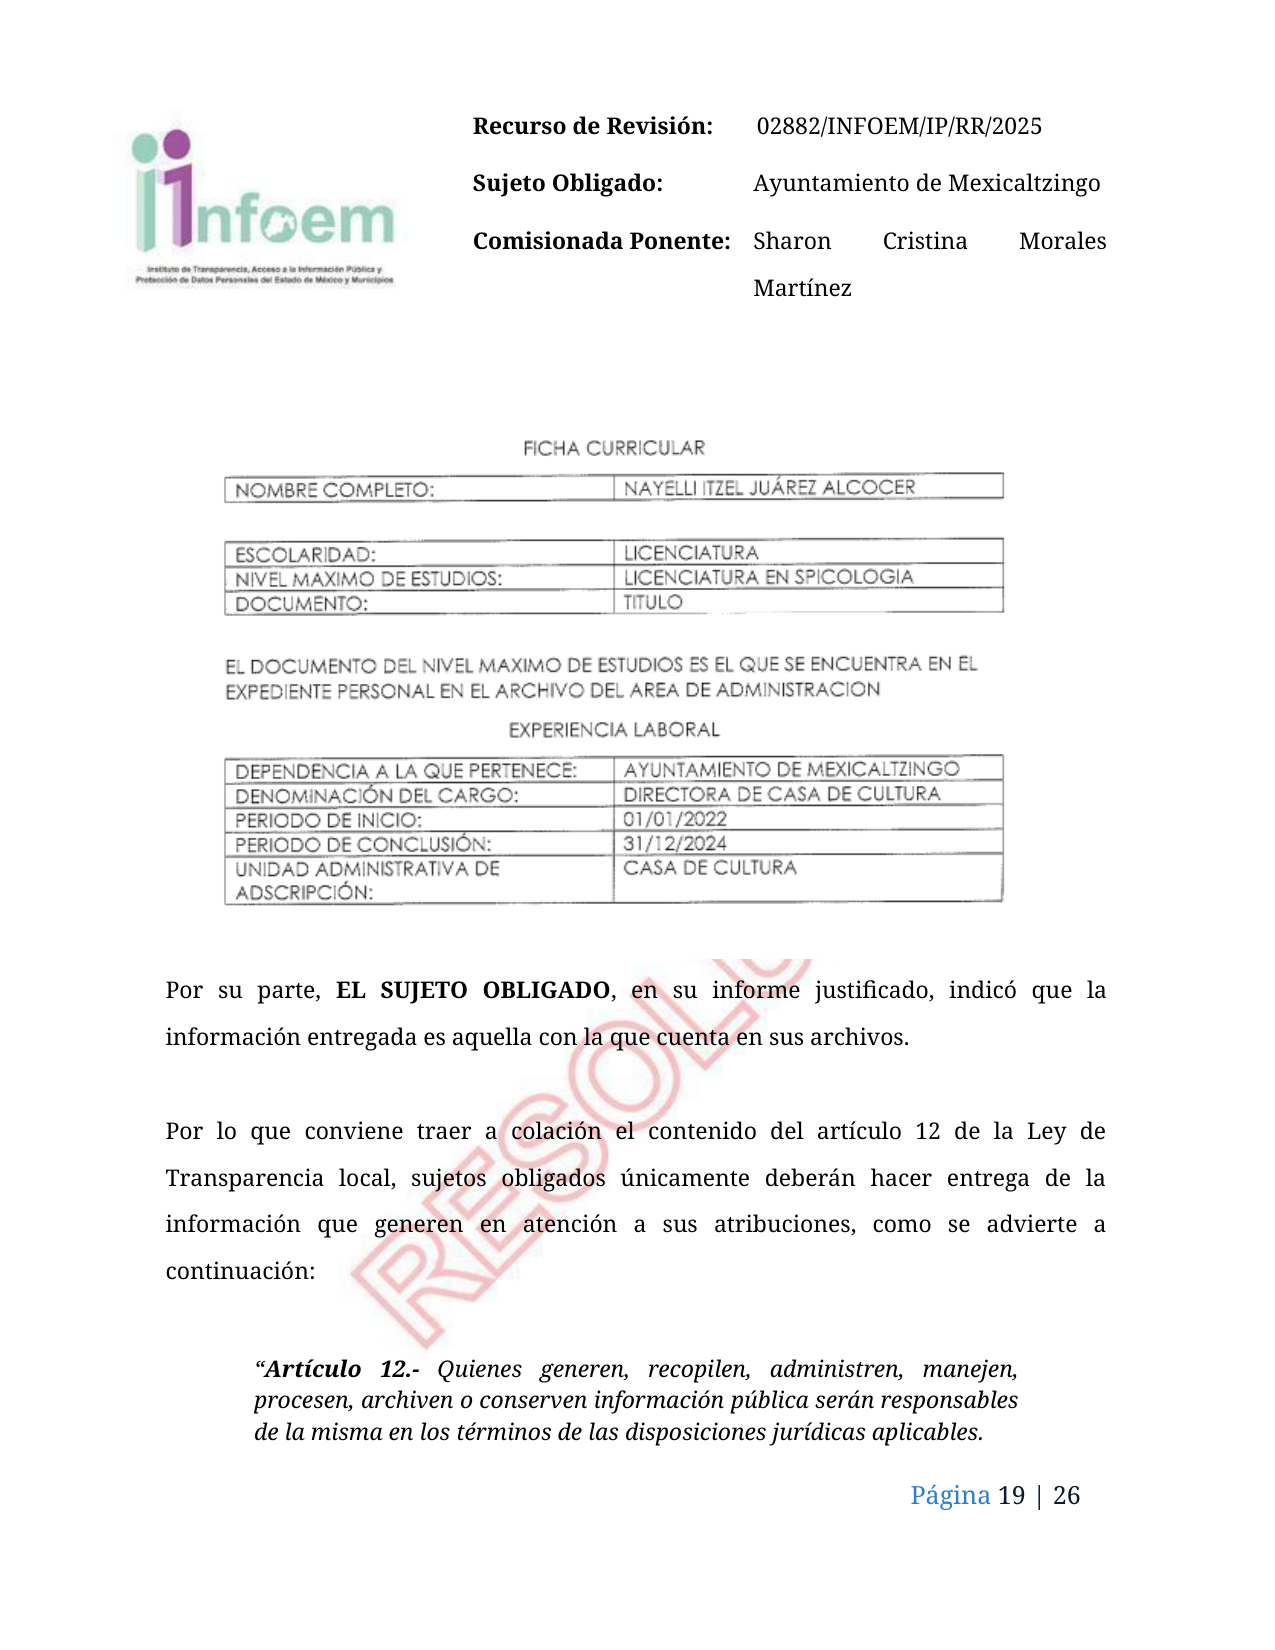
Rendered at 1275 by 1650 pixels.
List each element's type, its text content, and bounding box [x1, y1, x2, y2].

text Por su parte, EL SUJETO OBLIGADO, en su informe justificado, indicó que la información entregada es aquella con la que cuenta en sus archivos. [165, 974, 1107, 1052]
title “Artículo 12.- Quienes generen, recopilen, administren, manejen, procesen, archiven o conserven información pública serán responsables de la misma en los términos de las disposiciones jurídicas aplicables. [254, 1353, 1022, 1447]
text Por lo que conviene traer a colación el contenido del artículo 12 de la Ley de Transparencia local, sujetos obligados únicamente deberán hacer entrega de la información que generen en atención a sus atribuciones, como se advierte a continuación: [165, 1114, 1107, 1286]
picture [2, 65, 1275, 1650]
